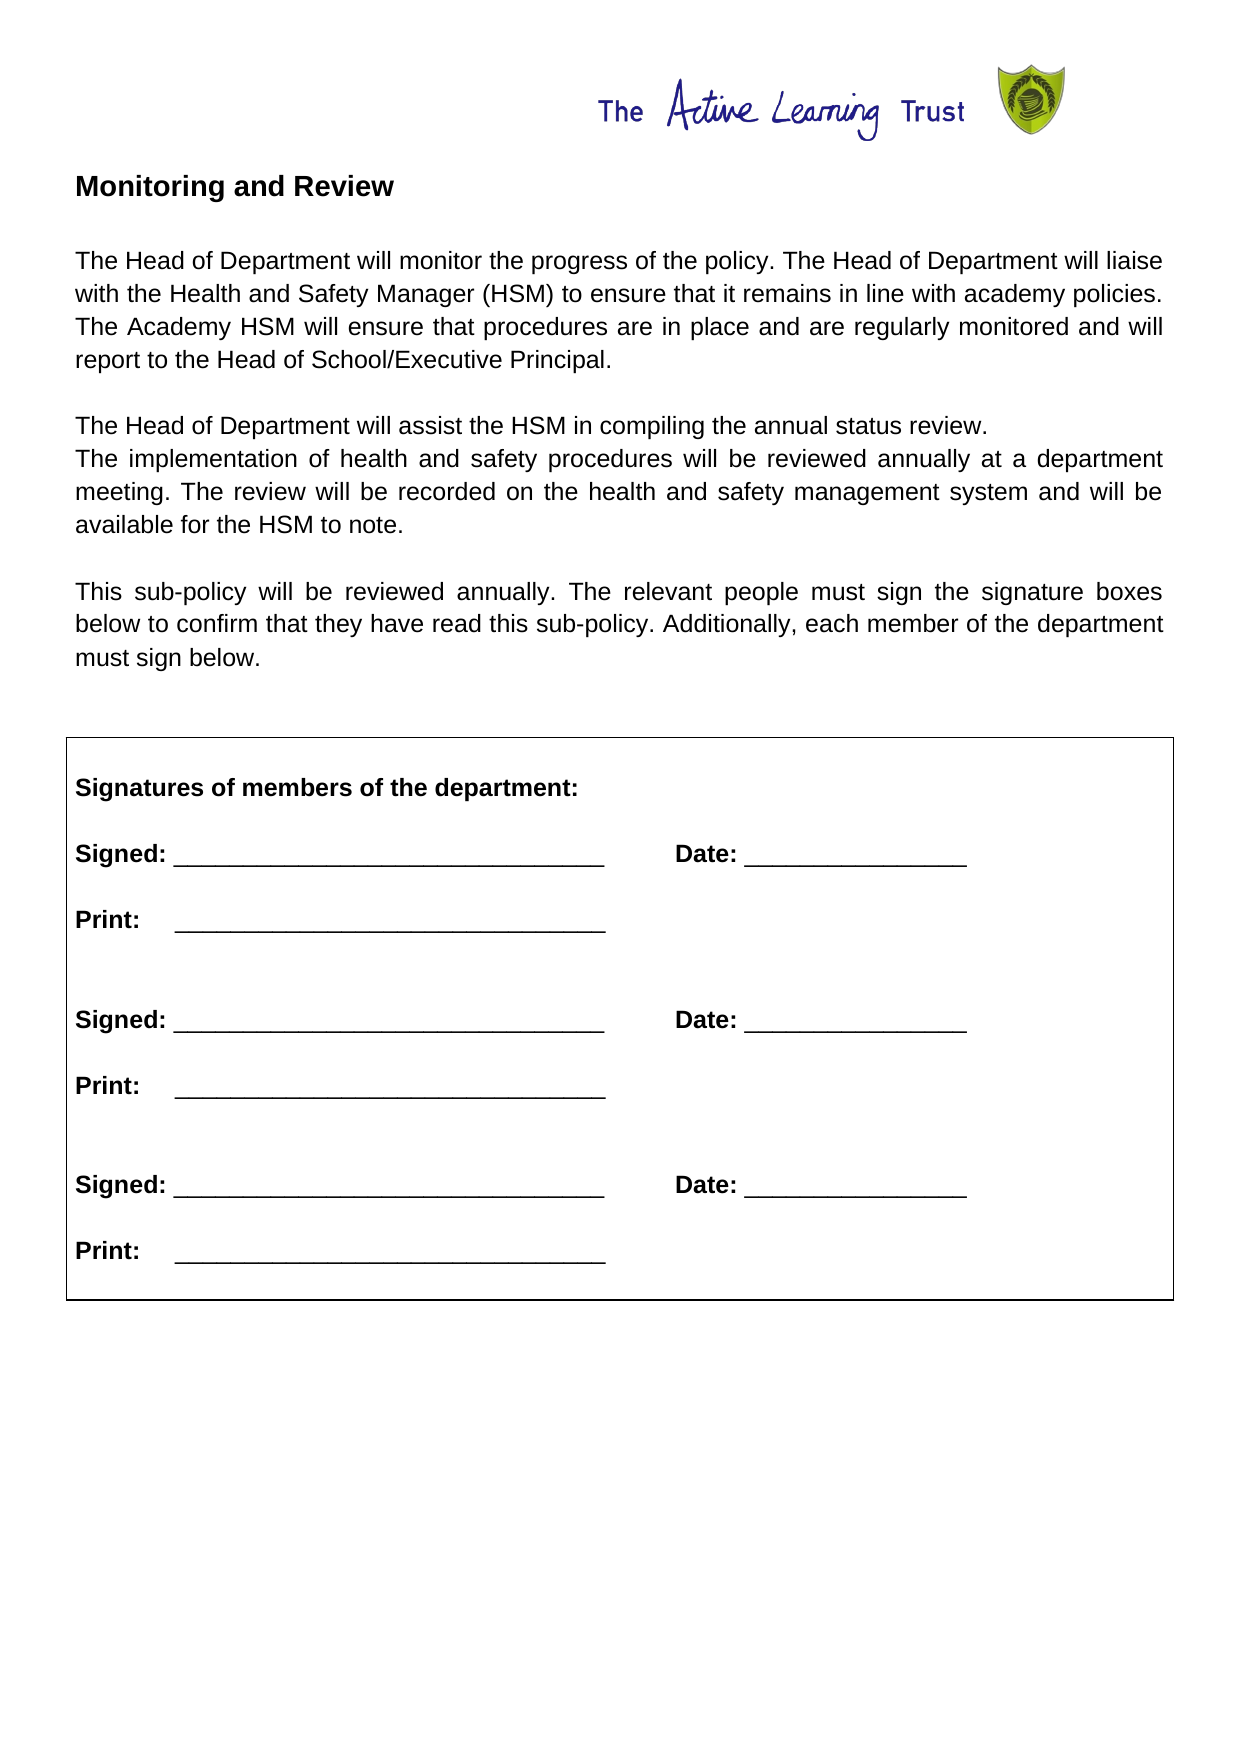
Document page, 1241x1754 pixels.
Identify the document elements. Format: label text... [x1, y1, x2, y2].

text The Head of Department will monitor the progress of the policy. The Head of Department will liaise with the Health and Safety Manager (HSM) to ensure that it remains in line with academy policies. The Academy HSM will ensure that procedures are in place and are regularly monitored and will report to the Head of School/Executive Principal. [75, 246, 1165, 374]
text Print: _______________________________ [67, 1233, 1173, 1264]
picture [598, 78, 964, 141]
text The implementation of health and safety procedures will be reviewed annually at a department meeting. The review will be recorded on the health and safety management system and will be available for the HSM to note. [75, 444, 1165, 539]
text Signed: _______________________________ Date: ________________ [67, 836, 1173, 868]
text Monitoring and Review [75, 169, 1165, 203]
text Signed: _______________________________ Date: ________________ [67, 1001, 1173, 1033]
text Signed: _______________________________ Date: ________________ [67, 1167, 1173, 1198]
text This sub-policy will be reviewed annually. The relevant people must sign the signature boxes below to confirm that they have read this sub-policy. Additionally, each member of the department must sign below. [75, 576, 1165, 671]
text The Head of Department will assist the HSM in compiling the annual status review. [75, 411, 1165, 440]
text Print: _______________________________ [67, 902, 1173, 934]
picture [988, 59, 1075, 141]
text Signatures of members of the department: [67, 770, 1173, 802]
text Print: _______________________________ [67, 1067, 1173, 1099]
